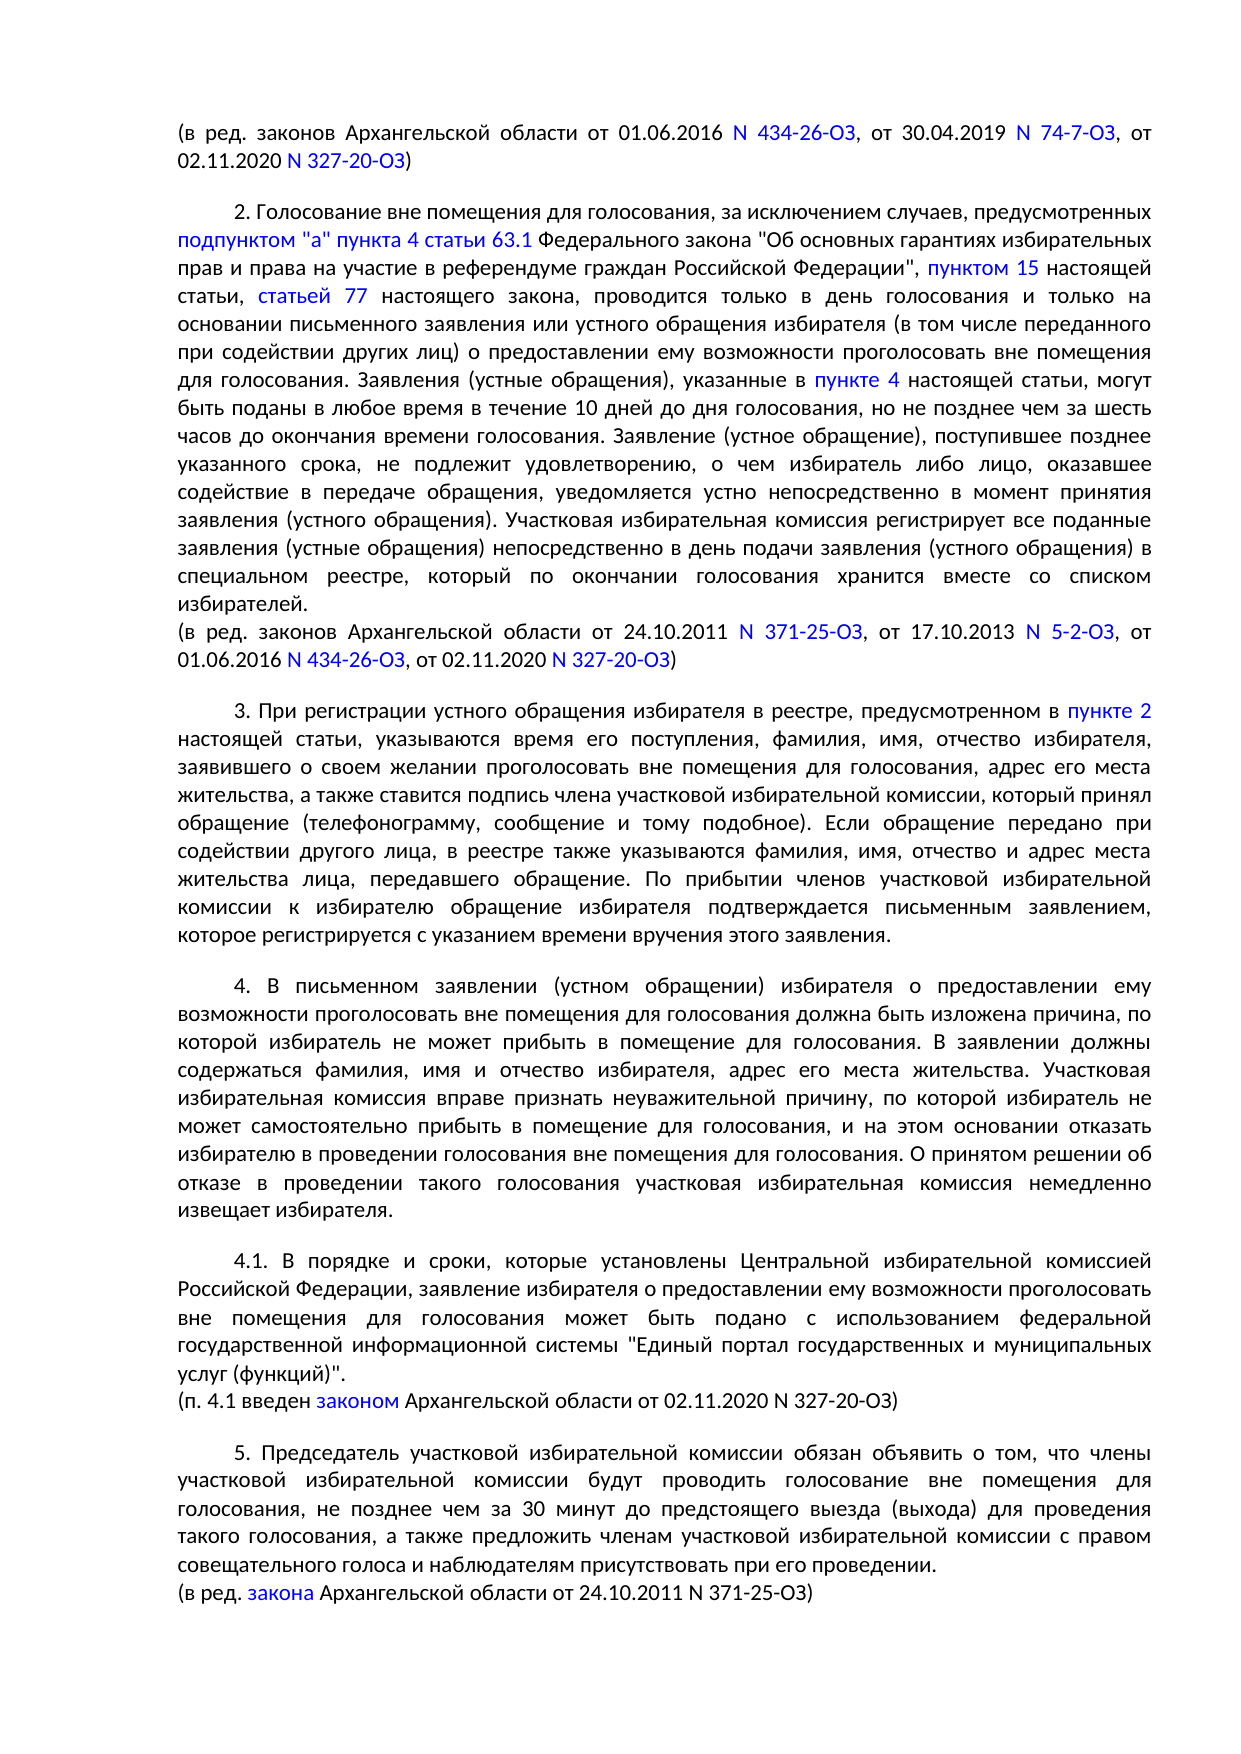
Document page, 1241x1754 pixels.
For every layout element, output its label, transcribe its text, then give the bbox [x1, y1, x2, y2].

text 4.1. В порядке и сроки, которые установлены Центральной избирательной комиссией Российской Федерации, заявление избирателя о предоставлении ему возможности проголосовать вне помещения для голосования может быть подано с использованием федеральной государственной информационной системы "Единый портал государственных и муниципальных услуг (функций)". [177, 1247, 1152, 1387]
text (в ред. законов Архангельской области от 24.10.2011 N 371-25-ОЗ, от 17.10.2013 N 5-2-ОЗ, от 01.06.2016 N 434-26-ОЗ, от 02.11.2020 N 327-20-ОЗ) [177, 617, 1152, 673]
text (в ред. законов Архангельской области от 01.06.2016 N 434-26-ОЗ, от 30.04.2019 N 74-7-ОЗ, от 02.11.2020 N 327-20-ОЗ) [177, 118, 1152, 174]
text 4. В письменном заявлении (устном обращении) избирателя о предоставлении ему возможности проголосовать вне помещения для голосования должна быть изложена причина, по которой избиратель не может прибыть в помещение для голосования. В заявлении должны содержаться фамилия, имя и отчество избирателя, адрес его места жительства. Участковая избирательная комиссия вправе признать неуважительной причину, по которой избиратель не может самостоятельно прибыть в помещение для голосования, и на этом основании отказать избирателю в проведении голосования вне помещения для голосования. О принятом решении об отказе в проведении такого голосования участковая избирательная комиссия немедленно извещает избирателя. [177, 971, 1152, 1224]
text (в ред. закона Архангельской области от 24.10.2011 N 371-25-ОЗ) [177, 1578, 1152, 1606]
text (п. 4.1 введен законом Архангельской области от 02.11.2020 N 327-20-ОЗ) [177, 1387, 1152, 1415]
text 2. Голосование вне помещения для голосования, за исключением случаев, предусмотренных подпунктом "а" пункта 4 статьи 63.1 Федерального закона "Об основных гарантиях избирательных прав и права на участие в референдуме граждан Российской Федерации", пунктом 15 настоящей статьи, статьей 77 настоящего закона, проводится только в день голосования и только на основании письменного заявления или устного обращения избирателя (в том числе переданного при содействии других лиц) о предоставлении ему возможности проголосовать вне помещения для голосования. Заявления (устные обращения), указанные в пункте 4 настоящей статьи, могут быть поданы в любое время в течение 10 дней до дня голосования, но не позднее чем за шесть часов до окончания времени голосования. Заявление (устное обращение), поступившее позднее указанного срока, не подлежит удовлетворению, о чем избиратель либо лицо, оказавшее содействие в передаче обращения, уведомляется устно непосредственно в момент принятия заявления (устного обращения). Участковая избирательная комиссия регистрирует все поданные заявления (устные обращения) непосредственно в день подачи заявления (устного обращения) в специальном реестре, который по окончании голосования хранится вместе со списком избирателей. [177, 197, 1152, 617]
text 3. При регистрации устного обращения избирателя в реестре, предусмотренном в пункте 2 настоящей статьи, указываются время его поступления, фамилия, имя, отчество избирателя, заявившего о своем желании проголосовать вне помещения для голосования, адрес его места жительства, а также ставится подпись члена участковой избирательной комиссии, который принял обращение (телефонограмму, сообщение и тому подобное). Если обращение передано при содействии другого лица, в реестре также указываются фамилия, имя, отчество и адрес места жительства лица, передавшего обращение. По прибытии членов участковой избирательной комиссии к избирателю обращение избирателя подтверждается письменным заявлением, которое регистрируется с указанием времени вручения этого заявления. [177, 696, 1152, 948]
text 5. Председатель участковой избирательной комиссии обязан объявить о том, что члены участковой избирательной комиссии будут проводить голосование вне помещения для голосования, не позднее чем за 30 минут до предстоящего выезда (выхода) для проведения такого голосования, а также предложить членам участковой избирательной комиссии с правом совещательного голоса и наблюдателям присутствовать при его проведении. [177, 1438, 1152, 1578]
